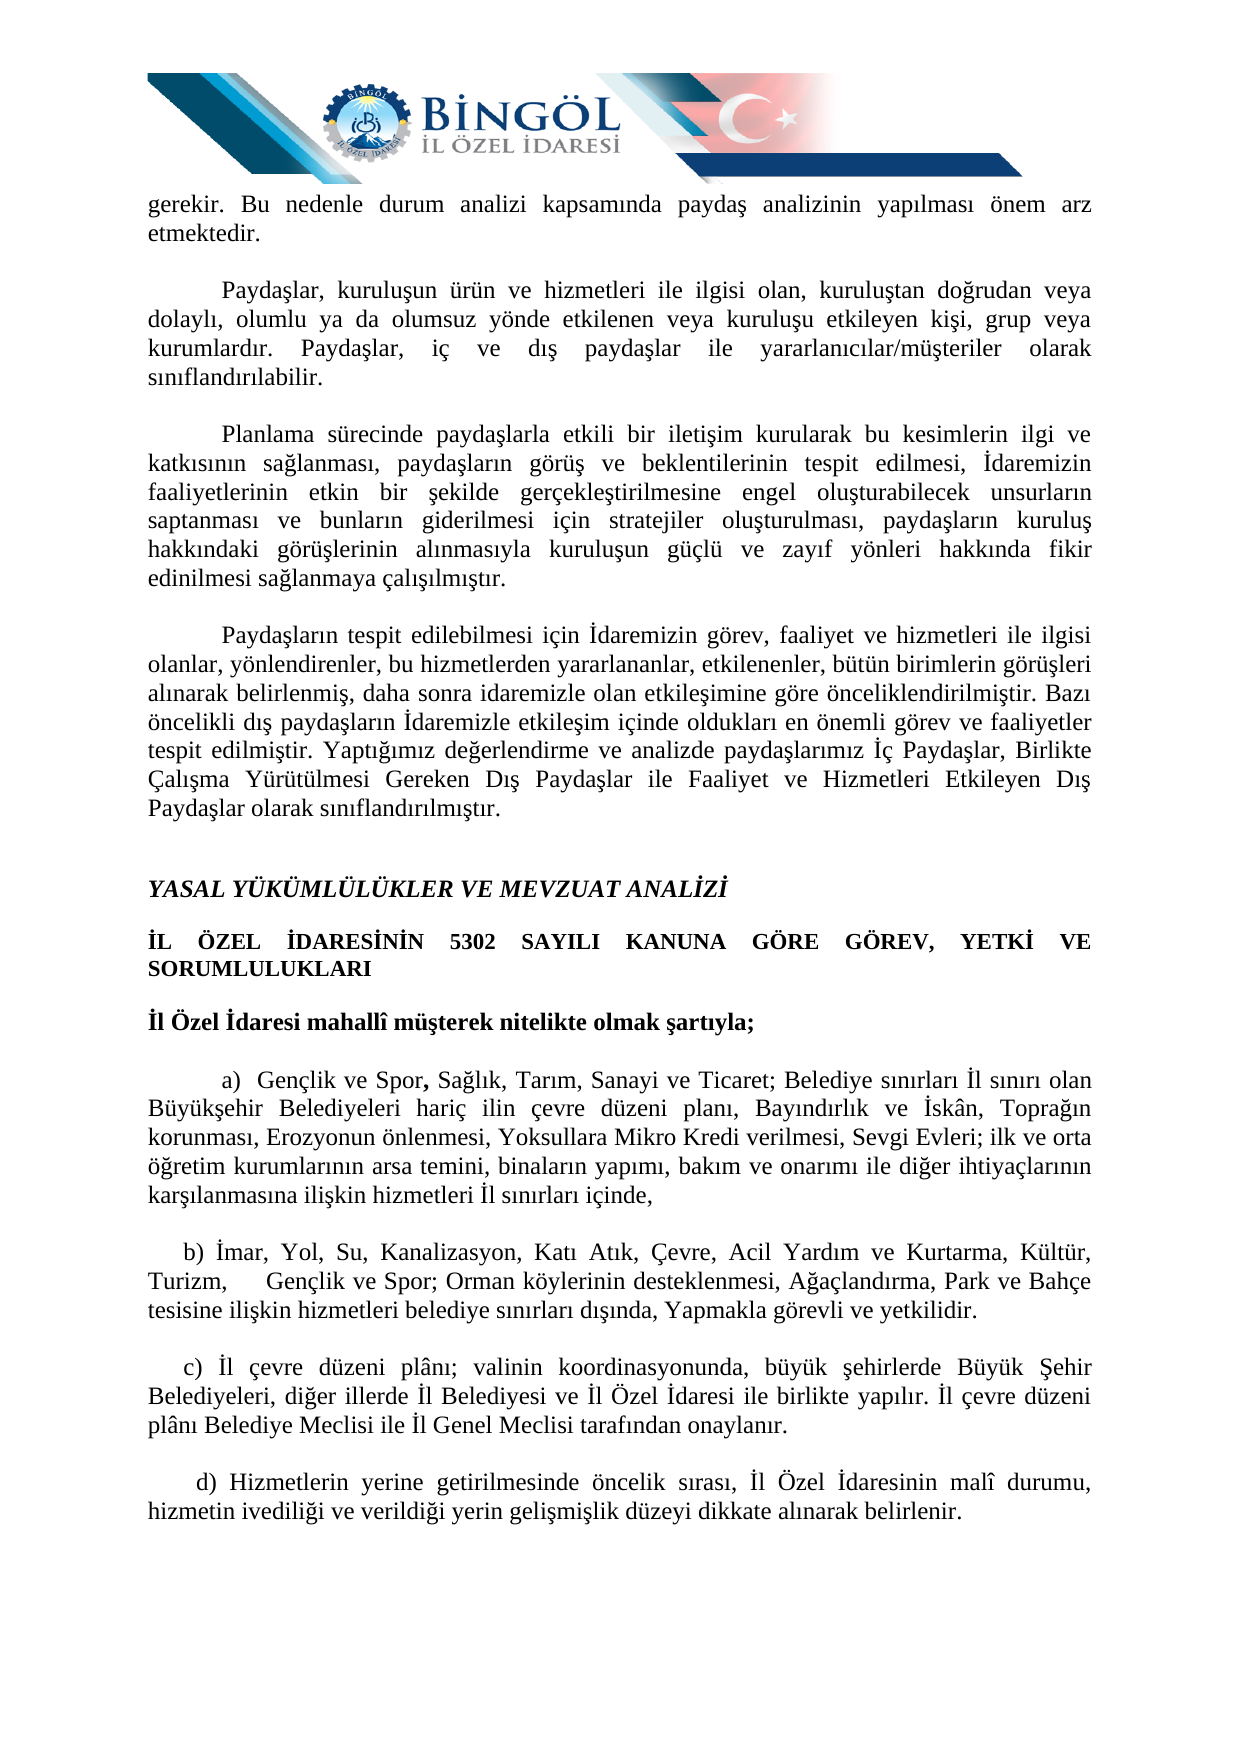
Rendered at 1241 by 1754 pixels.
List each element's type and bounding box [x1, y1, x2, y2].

picture [147, 73, 1117, 190]
